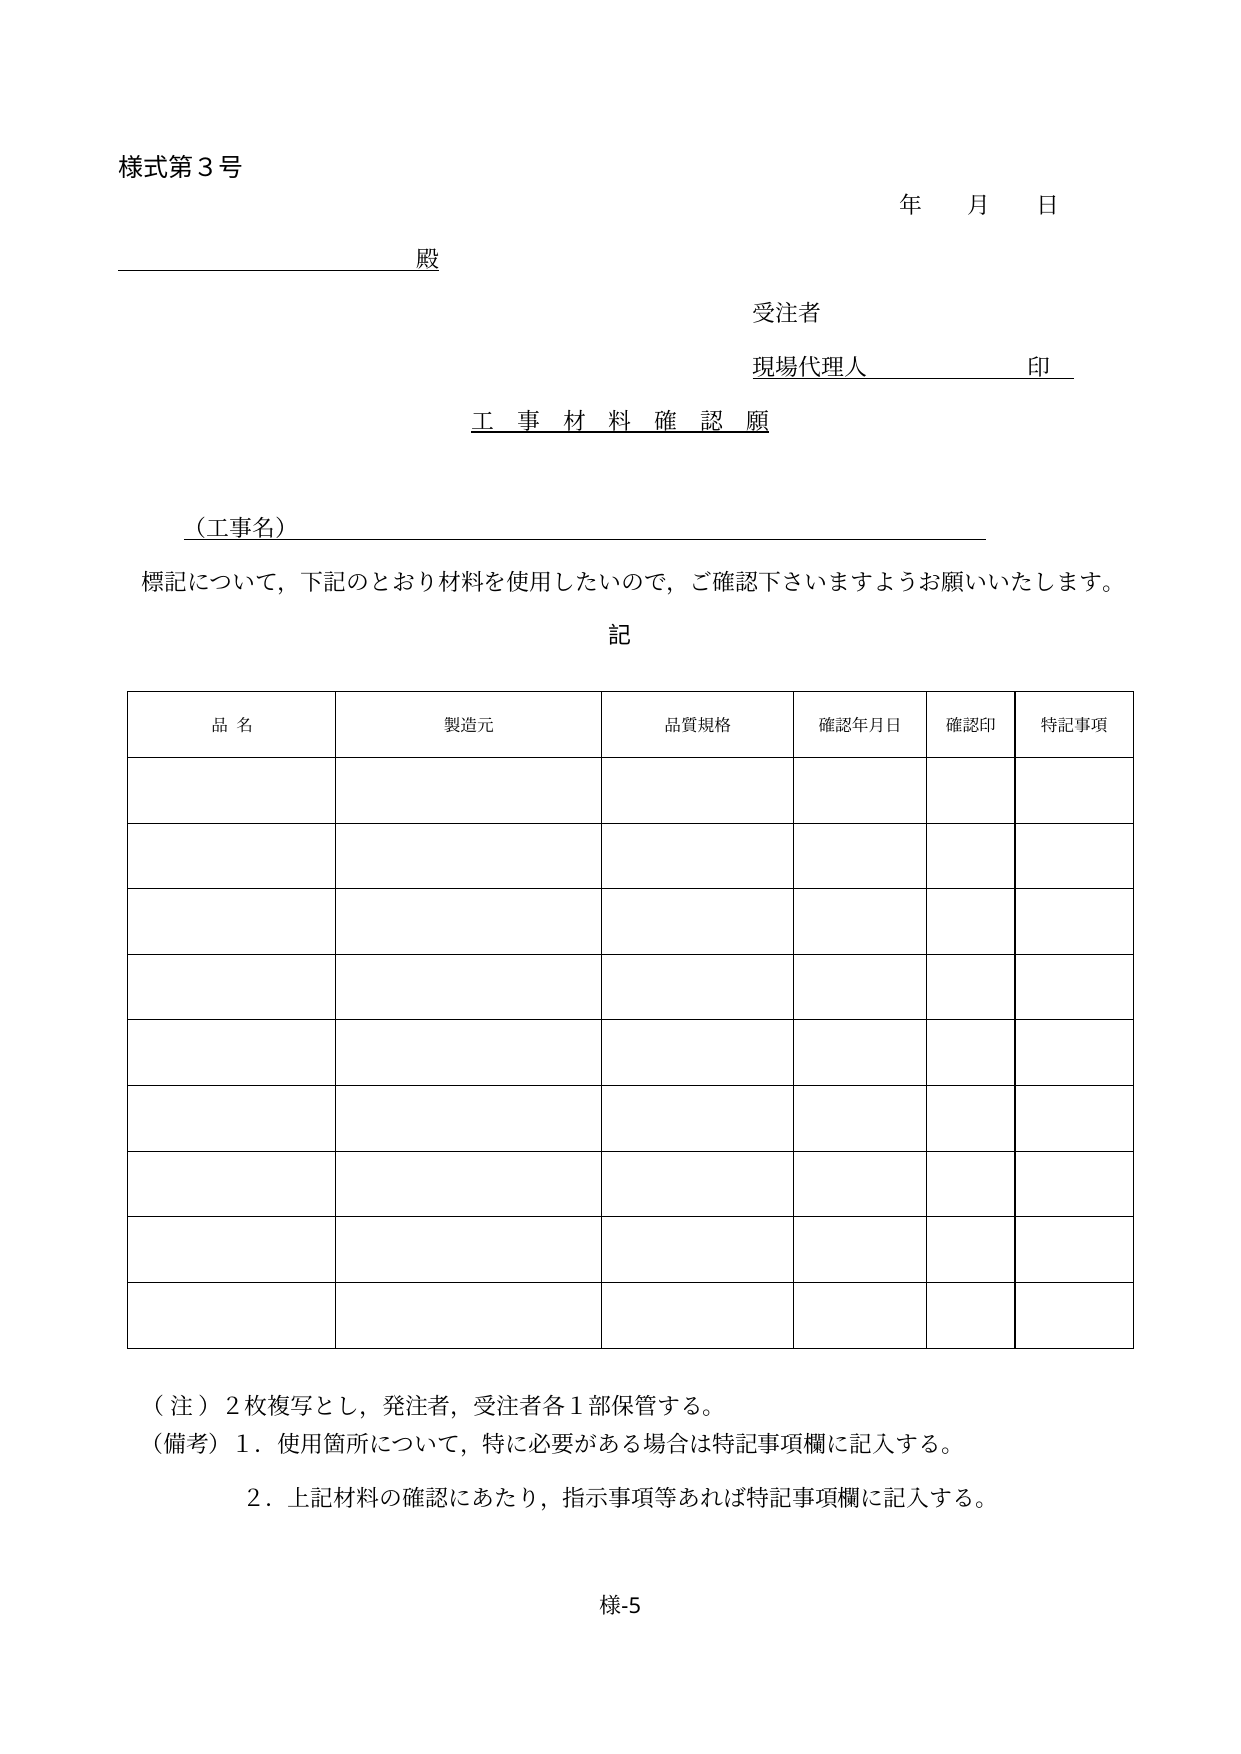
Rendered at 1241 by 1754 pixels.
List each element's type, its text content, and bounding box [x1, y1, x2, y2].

table_cell [128, 824, 335, 888]
table_cell [794, 824, 926, 888]
table_cell [128, 889, 335, 954]
table_cell [336, 1152, 601, 1216]
table_cell [128, 1086, 335, 1151]
table_cell [1016, 758, 1133, 822]
table_cell [128, 1020, 335, 1085]
text 殿 [118, 239, 1122, 277]
text 現場代理人 印 [118, 347, 1122, 385]
table_header 製造元 [336, 692, 601, 757]
table_cell [927, 824, 1014, 888]
table_cell [1016, 824, 1133, 888]
table_cell [336, 1283, 601, 1347]
table_header 品質規格 [602, 692, 793, 757]
table_cell [602, 1152, 793, 1216]
table_cell [602, 1020, 793, 1085]
table_cell [794, 1086, 926, 1151]
table_cell [602, 955, 793, 1019]
table_cell [336, 1086, 601, 1151]
table_cell [927, 1283, 1014, 1347]
table_cell [794, 1020, 926, 1085]
table_cell [794, 1283, 926, 1347]
table_header 特記事項 [1016, 692, 1133, 757]
table_cell [1016, 1020, 1133, 1085]
table_cell [794, 955, 926, 1019]
table_cell [336, 955, 601, 1019]
text 工 事 材 料 確 認 願 [118, 401, 1122, 439]
table_cell [794, 1152, 926, 1216]
table_cell [336, 758, 601, 822]
table_cell [602, 1086, 793, 1151]
text 様式第３号 [118, 148, 1122, 185]
table_cell [336, 1217, 601, 1282]
table_cell [602, 758, 793, 822]
table_cell [927, 758, 1014, 822]
table_cell [1016, 1152, 1133, 1216]
table_cell [602, 1283, 793, 1347]
table_cell [927, 1086, 1014, 1151]
table_cell [1016, 1217, 1133, 1282]
subtitle 記 [118, 616, 1122, 654]
text （ 注 ）２枚複写とし，発注者，受注者各１部保管する。 [118, 1386, 1122, 1423]
table_header 品 名 [128, 692, 335, 757]
table_cell [927, 889, 1014, 954]
table_header 確認印 [927, 692, 1014, 757]
table_cell [1016, 889, 1133, 954]
table_cell [927, 1152, 1014, 1216]
table_cell [1016, 1283, 1133, 1347]
table_cell [794, 889, 926, 954]
table_cell [602, 1217, 793, 1282]
table_header 確認年月日 [794, 692, 926, 757]
table_cell [128, 758, 335, 822]
table_cell [336, 1020, 601, 1085]
table_cell [927, 1217, 1014, 1282]
table_cell [602, 889, 793, 954]
table_cell [794, 758, 926, 822]
text （備考）１．使用箇所について，特に必要がある場合は特記事項欄に記入する。 [118, 1423, 1122, 1461]
text 年 月 日 [118, 185, 1122, 223]
table_cell [336, 889, 601, 954]
table_cell [927, 1020, 1014, 1085]
table_cell [128, 1217, 335, 1282]
table_cell [128, 1283, 335, 1347]
text 標記について，下記のとおり材料を使用したいので，ご確認下さいますようお願いいたします。 [118, 562, 1122, 600]
table_cell [336, 824, 601, 888]
table_cell [602, 824, 793, 888]
text ２．上記材料の確認にあたり，指示事項等あれば特記事項欄に記入する。 [118, 1477, 1122, 1515]
text （工事名） [118, 508, 1122, 546]
table_cell [927, 955, 1014, 1019]
table_cell [1016, 955, 1133, 1019]
table_cell [1016, 1086, 1133, 1151]
table_cell [128, 1152, 335, 1216]
text 受注者 [118, 293, 1122, 331]
table_cell [794, 1217, 926, 1282]
table_cell [128, 955, 335, 1019]
